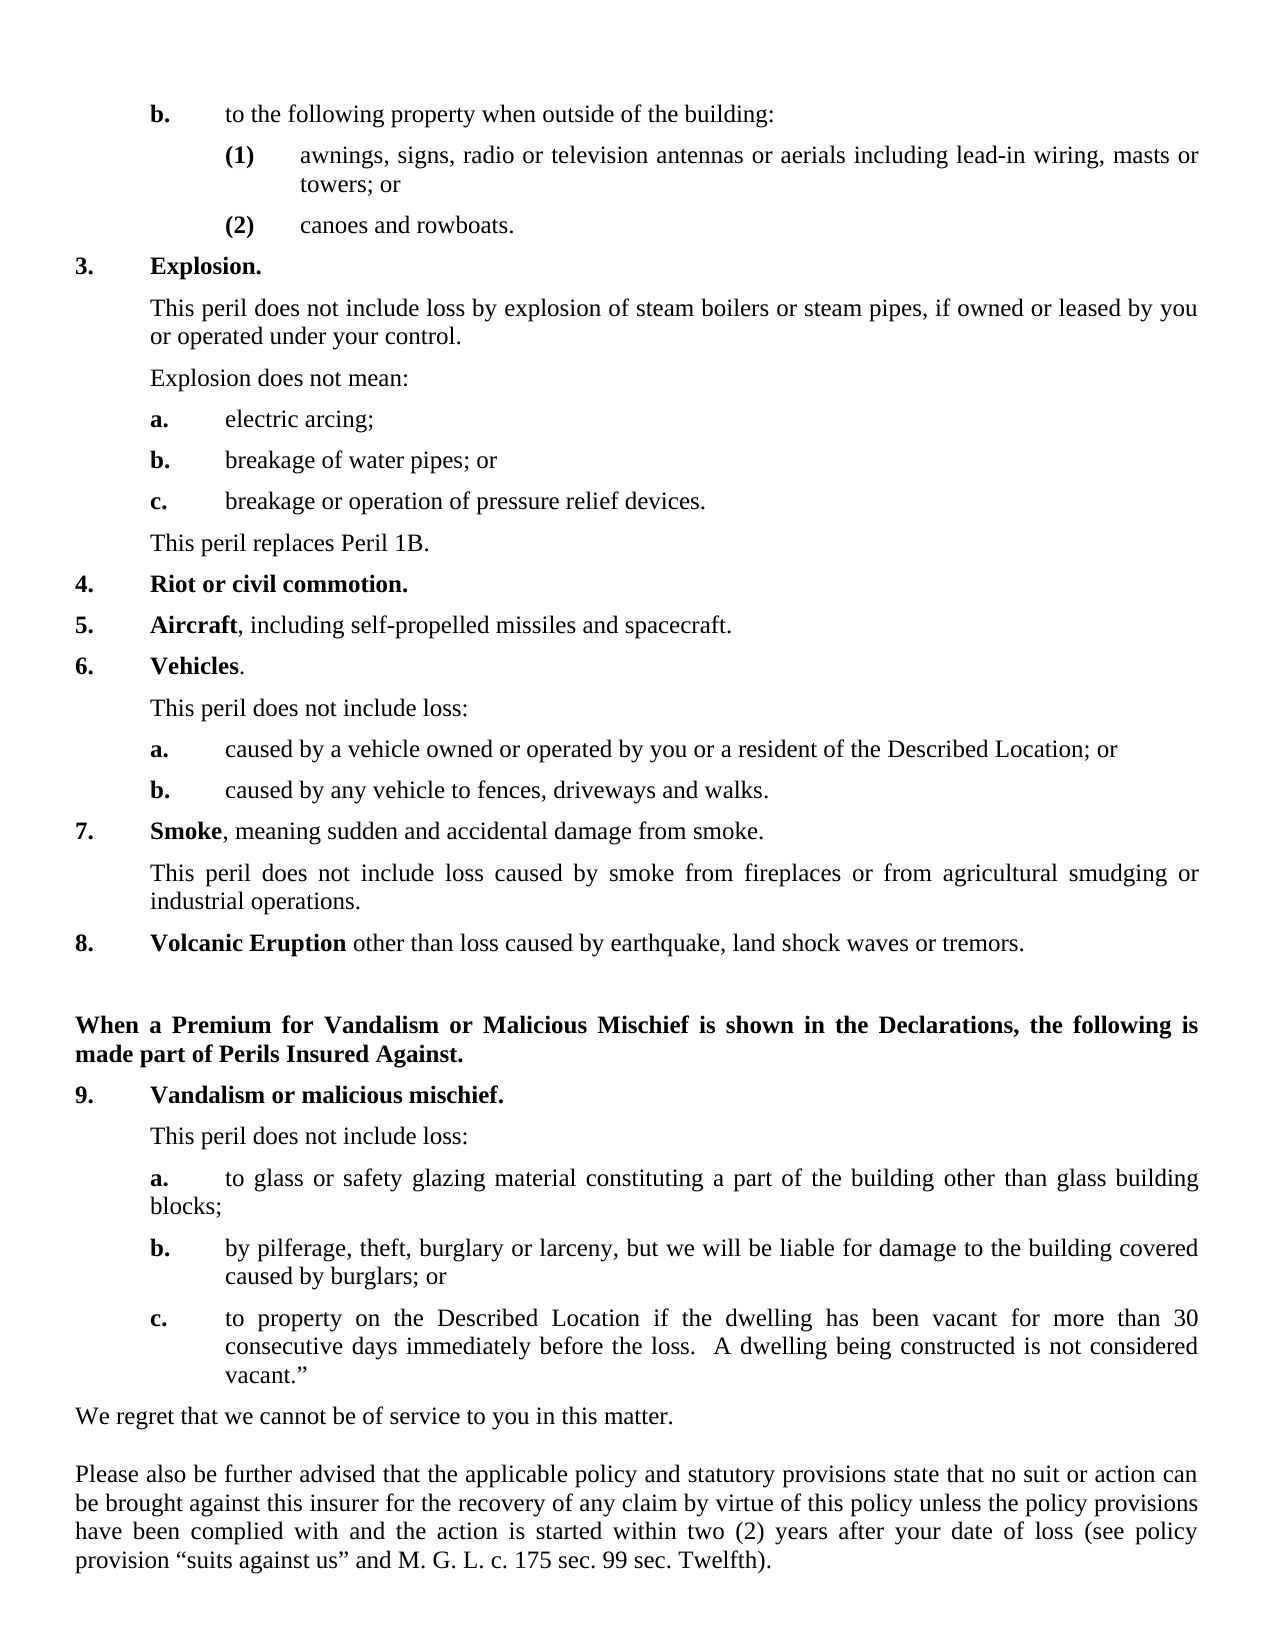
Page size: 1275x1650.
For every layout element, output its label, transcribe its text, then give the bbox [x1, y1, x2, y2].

text This peril does not include loss: [150, 1121, 1200, 1150]
text 6. Vehicles. [75, 651, 1200, 680]
text Please also be further advised that the applicable policy and statutory provisions state that no suit or action can be brought against this insurer for the recovery of any claim by virtue of this policy unless the policy provisions have been complied with and the action is started within two (2) years after your date of loss (see policy provision “suits against us” and M. G. L. c. 175 sec. 99 sec. Twelfth). [75, 1459, 1200, 1574]
text This peril replaces Peril 1B. [150, 528, 1200, 556]
text This peril does not include loss by explosion of steam boilers or steam pipes, if owned or leased by you or operated under your control. [150, 293, 1200, 350]
text a. caused by a vehicle owned or operated by you or a resident of the Described Location; or [150, 734, 1200, 763]
text We regret that we cannot be of service to you in this matter. [75, 1401, 1200, 1430]
text When a Premium for Vandalism or Malicious Mischief is shown in the Declarations, the following is made part of Perils Insured Against. [75, 1010, 1200, 1068]
text 9. Vandalism or malicious mischief. [75, 1080, 1200, 1109]
text 8. Volcanic Eruption other than loss caused by earthquake, land shock waves or tremors. [75, 928, 1200, 956]
text a. to glass or safety glazing material constituting a part of the building other than glass building blocks; [150, 1163, 1200, 1220]
text (2) canoes and rowboats. [225, 210, 1200, 239]
text c. to property on the Described Location if the dwelling has been vacant for more than 30 consecutive days immediately before the loss. A dwelling being constructed is not considered vacant.” [150, 1303, 1200, 1389]
text b. caused by any vehicle to fences, driveways and walks. [150, 775, 1200, 804]
text This peril does not include loss caused by smoke from fireplaces or from agricultural smudging or industrial operations. [150, 858, 1200, 915]
text c. breakage or operation of pressure relief devices. [150, 486, 1200, 515]
text b. breakage of water pipes; or [150, 445, 1200, 474]
text 4. Riot or civil commotion. [75, 569, 1200, 598]
text This peril does not include loss: [150, 693, 1200, 721]
text (1) awnings, signs, radio or television antennas or aerials including lead-in wiring, masts or towers; or [225, 140, 1200, 198]
text b. by pilferage, theft, burglary or larceny, but we will be liable for damage to the building covered caused by burglars; or [150, 1233, 1200, 1290]
text 7. Smoke, meaning sudden and accidental damage from smoke. [75, 816, 1200, 845]
text 5. Aircraft, including self-propelled missiles and spacecraft. [75, 610, 1200, 639]
text a. electric arcing; [150, 404, 1200, 433]
text 3. Explosion. [75, 251, 1200, 280]
text Explosion does not mean: [150, 363, 1200, 391]
text b. to the following property when outside of the building: [150, 99, 1200, 128]
